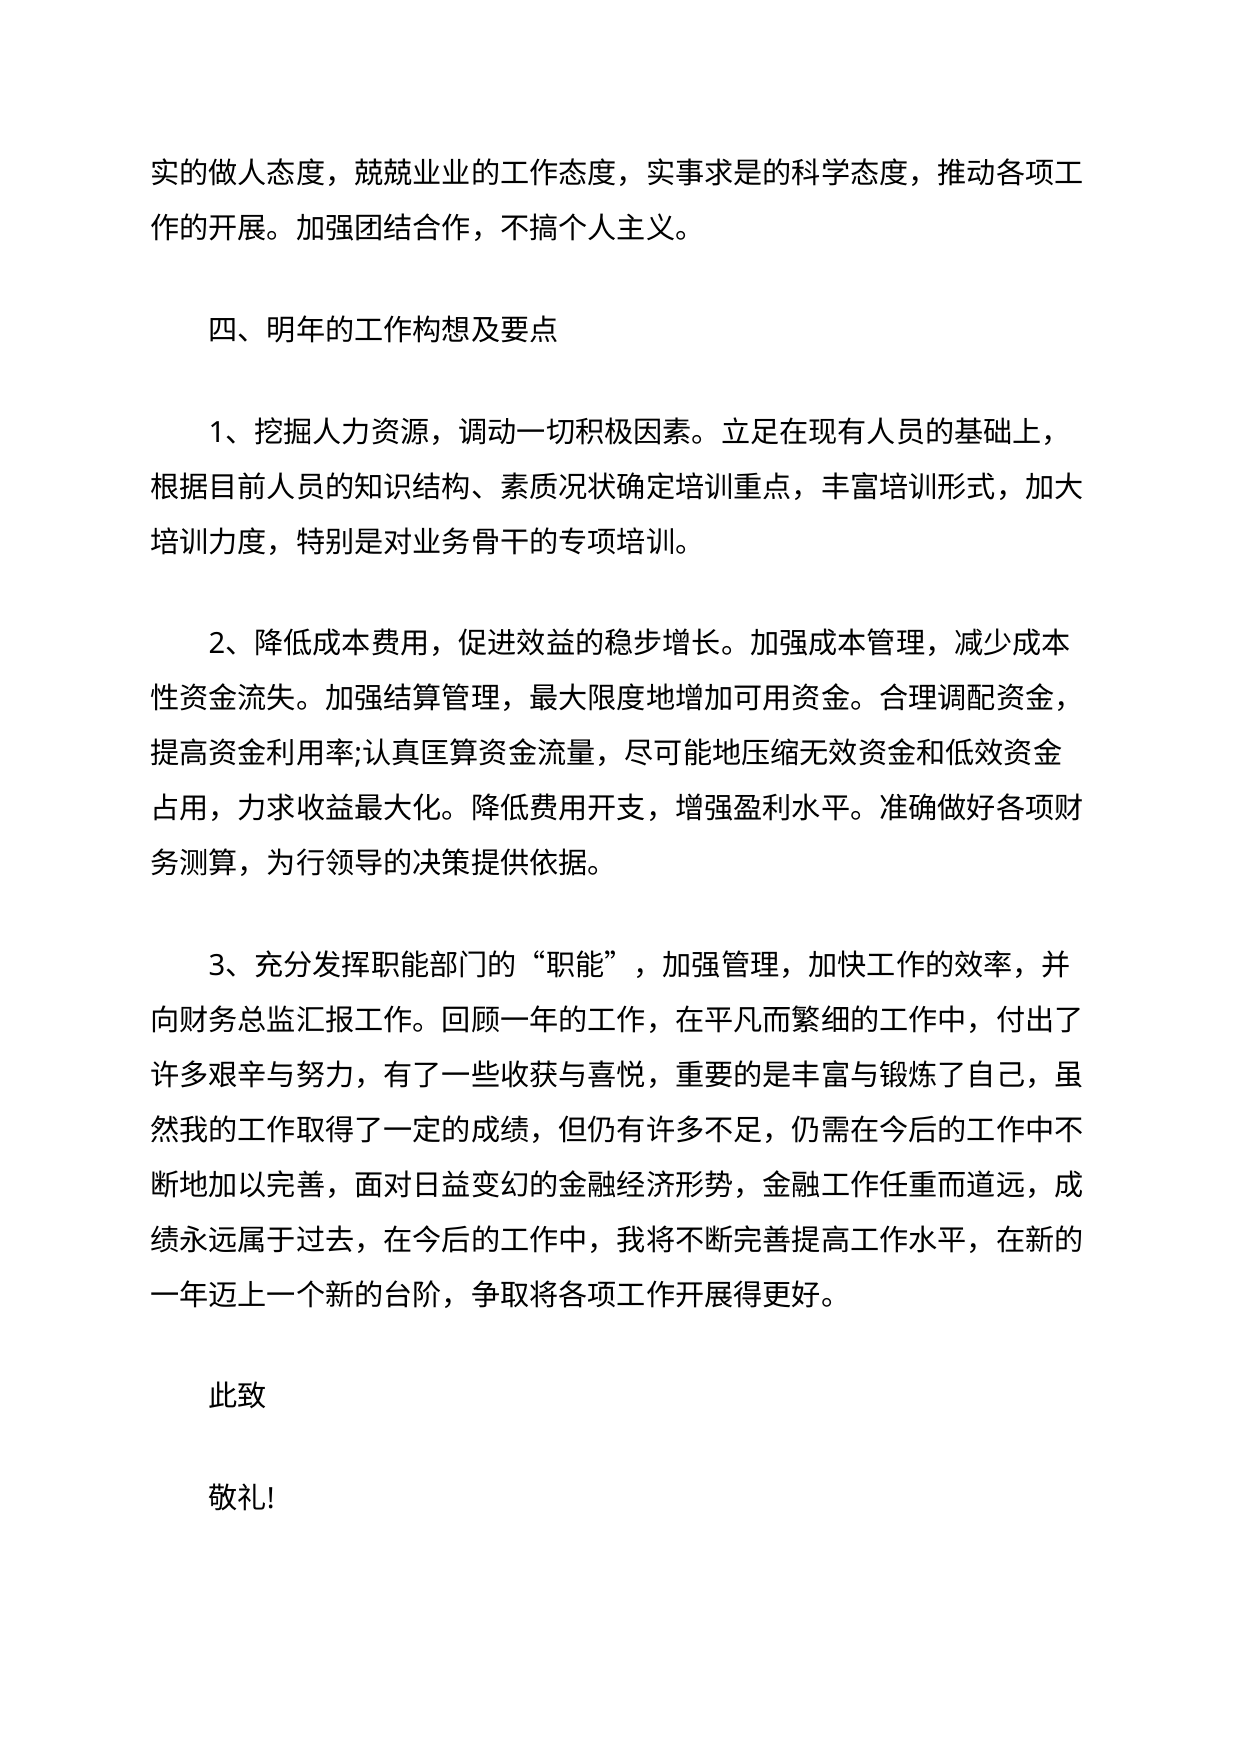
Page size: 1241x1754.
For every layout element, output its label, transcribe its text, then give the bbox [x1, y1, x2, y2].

text 3、充分发挥职能部门的“职能”，加强管理，加快工作的效率，并向财务总监汇报工作。回顾一年的工作，在平凡而繁细的工作中，付出了许多艰辛与努力，有了一些收获与喜悦，重要的是丰富与锻炼了自己，虽然我的工作取得了一定的成绩，但仍有许多不足，仍需在今后的工作中不断地加以完善，面对日益变幻的金融经济形势，金融工作任重而道远，成绩永远属于过去，在今后的工作中，我将不断完善提高工作水平，在新的一年迈上一个新的台阶，争取将各项工作开展得更好。 [150, 942, 1090, 1313]
text 敬礼! [150, 1475, 1090, 1517]
text 四、明年的工作构想及要点 [150, 307, 1090, 349]
text 1、挖掘人力资源，调动一切积极因素。立足在现有人员的基础上，根据目前人员的知识结构、素质况状确定培训重点，丰富培训形式，加大培训力度，特别是对业务骨干的专项培训。 [150, 408, 1090, 561]
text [150, 150, 1090, 247]
text 2、降低成本费用，促进效益的稳步增长。加强成本管理，减少成本性资金流失。加强结算管理，最大限度地增加可用资金。合理调配资金，提高资金利用率;认真匡算资金流量，尽可能地压缩无效资金和低效资金占用，力求收益最大化。降低费用开支，增强盈利水平。准确做好各项财务测算，为行领导的决策提供依据。 [150, 620, 1090, 882]
text 此致 [150, 1373, 1090, 1415]
